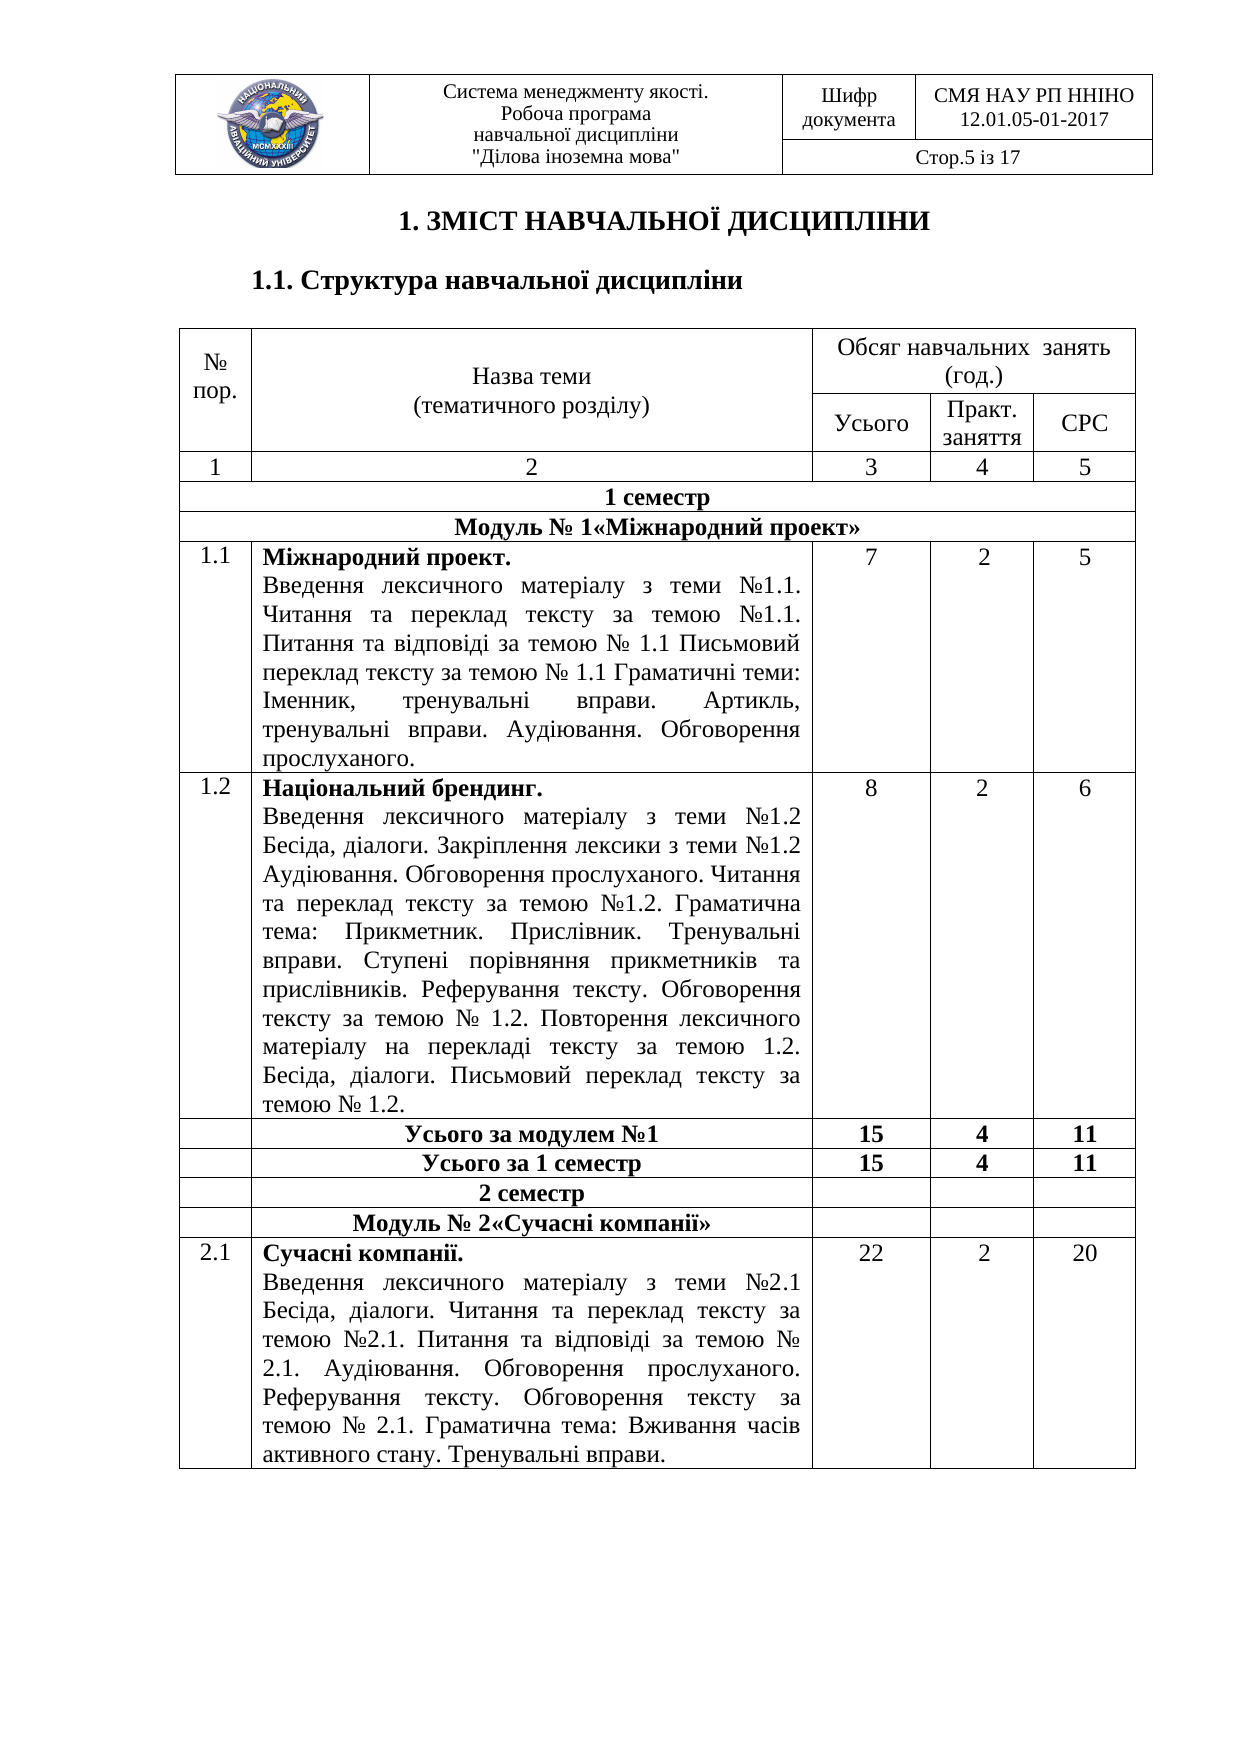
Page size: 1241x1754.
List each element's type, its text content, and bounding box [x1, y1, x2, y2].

text 1.1. Структура навчальної дисципліни [177, 263, 1152, 295]
table_cell Модуль № 2«Сучасні компанії» [252, 1208, 812, 1237]
table_cell 4 [931, 1149, 1033, 1177]
table_cell Усього [813, 394, 930, 451]
table_cell Модуль № 1«Міжнародний проект» [180, 512, 1135, 541]
table_cell 2 [931, 1238, 1033, 1468]
table_cell 2.1 [180, 1238, 251, 1468]
table_cell Практ. заняття [931, 394, 1033, 451]
text 1. ЗМІСТ НАВЧАЛЬНОЇ ДИСЦИПЛІНИ [177, 204, 1152, 236]
table_cell 2 [252, 452, 812, 481]
table_cell 22 [813, 1238, 930, 1468]
table_cell 11 [1034, 1119, 1135, 1147]
table_cell 2 [931, 542, 1033, 772]
table_cell 7 [813, 542, 930, 772]
table_cell Усього за модулем №1 [252, 1119, 812, 1147]
table_cell 1.2 [180, 773, 251, 1118]
table_cell 4 [931, 1119, 1033, 1147]
table_cell СРС [1034, 394, 1135, 451]
table_cell Національний брендинг. Введення лексичного матеріалу з теми №1.2 Бесіда, діалоги. Закріплення лексики з теми №1.2 Аудіювання. Обговорення прослуханого. Читання та переклад тексту за темою №1.2. Граматична тема: Прикметник. Прислівник. Тренувальні вправи. Ступені порівняння прикметників та прислівників. Реферування тексту. Обговорення тексту за темою № 1.2. Повторення лексичного матеріалу на перекладі тексту за темою 1.2. Бесіда, діалоги. Письмовий переклад тексту за темою № 1.2. [252, 773, 812, 1118]
table_cell 2 [931, 773, 1033, 1118]
table_cell [180, 1178, 251, 1207]
table_cell 15 [813, 1149, 930, 1177]
table_cell [813, 1178, 930, 1207]
table_cell Сучасні компанії. Введення лексичного матеріалу з теми №2.1 Бесіда, діалоги. Читання та переклад тексту за темою №2.1. Питання та відповіді за темою № 2.1. Аудіювання. Обговорення прослуханого. Реферування тексту. Обговорення тексту за темою № 2.1. Граматична тема: Вживання часів активного стану. Тренувальні вправи. [252, 1238, 812, 1468]
table_cell 1.1 [180, 542, 251, 772]
table_cell Міжнародний проект. Введення лексичного матеріалу з теми №1.1. Читання та переклад тексту за темою №1.1. Питання та відповіді за темою № 1.1 Письмовий переклад тексту за темою № 1.1 Граматичні теми: Іменник, тренувальні вправи. Артикль, тренувальні вправи. Аудіювання. Обговорення прослуханого. [252, 542, 812, 772]
table_cell 8 [813, 773, 930, 1118]
table_header Обсяг навчальних занять (год.) [813, 329, 1135, 393]
table_header Назва теми (тематичного розділу) [252, 329, 812, 451]
table_cell 4 [931, 452, 1033, 481]
table_cell 5 [1034, 452, 1135, 481]
table_cell [180, 1208, 251, 1237]
table_cell 2 семестр [252, 1178, 812, 1207]
table_cell [931, 1178, 1033, 1207]
table_cell 11 [1034, 1149, 1135, 1177]
table_cell [180, 1149, 251, 1177]
table_cell 6 [1034, 773, 1135, 1118]
table_cell 1 семестр [180, 482, 1135, 511]
table_cell [180, 1119, 251, 1147]
table_header № пор. [180, 329, 251, 451]
table_cell [1034, 1208, 1135, 1237]
table_cell Усього за 1 семестр [252, 1149, 812, 1177]
table_cell 5 [1034, 542, 1135, 772]
table_cell 20 [1034, 1238, 1135, 1468]
table_cell [1034, 1178, 1135, 1207]
table_cell 1 [180, 452, 251, 481]
picture [217, 77, 324, 168]
table_cell 3 [813, 452, 930, 481]
table_cell [813, 1208, 930, 1237]
table_cell 15 [813, 1119, 930, 1147]
table_cell [931, 1208, 1033, 1237]
